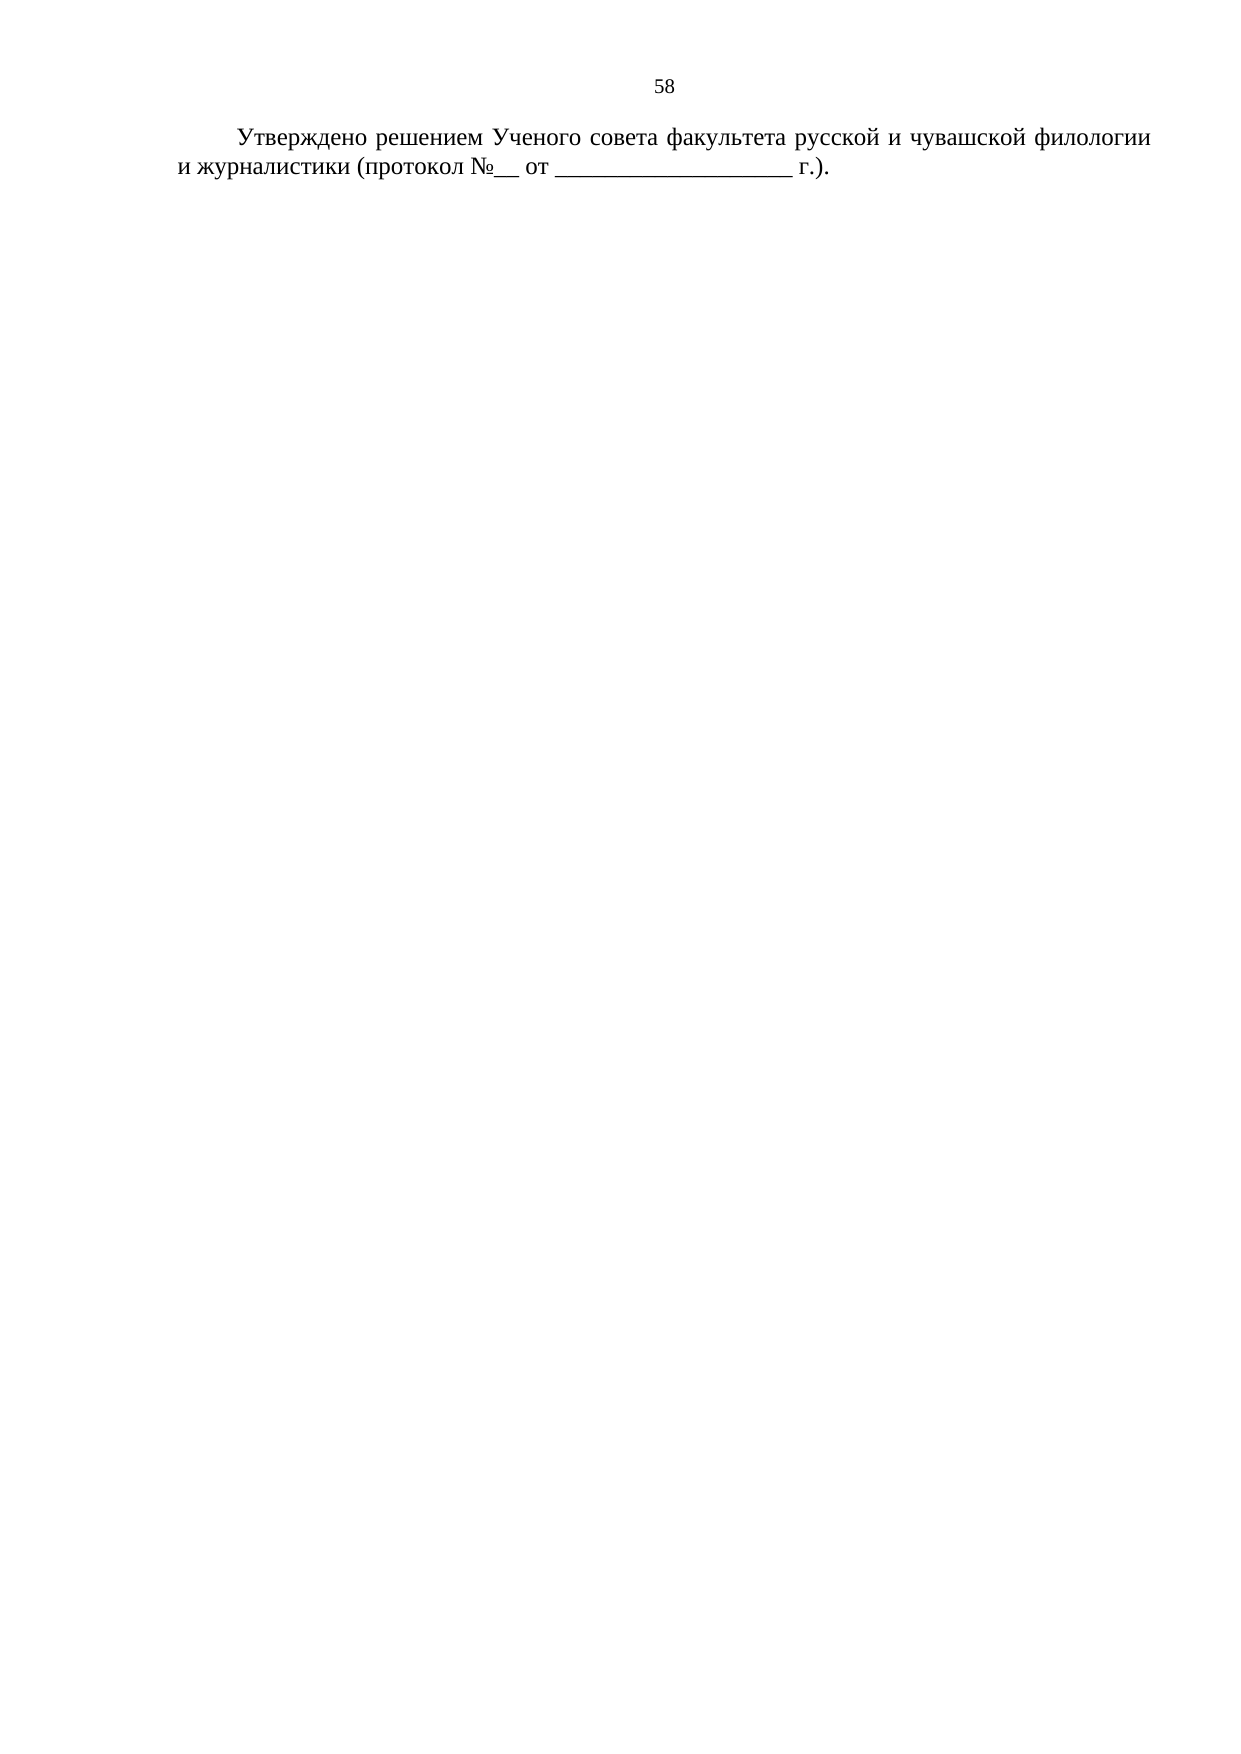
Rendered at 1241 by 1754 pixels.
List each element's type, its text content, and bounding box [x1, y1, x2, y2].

text Утверждено решением Ученого совета факультета русской и чувашской филологии и журналистики (протокол №__ от ___________________ г.). [177, 122, 1152, 179]
